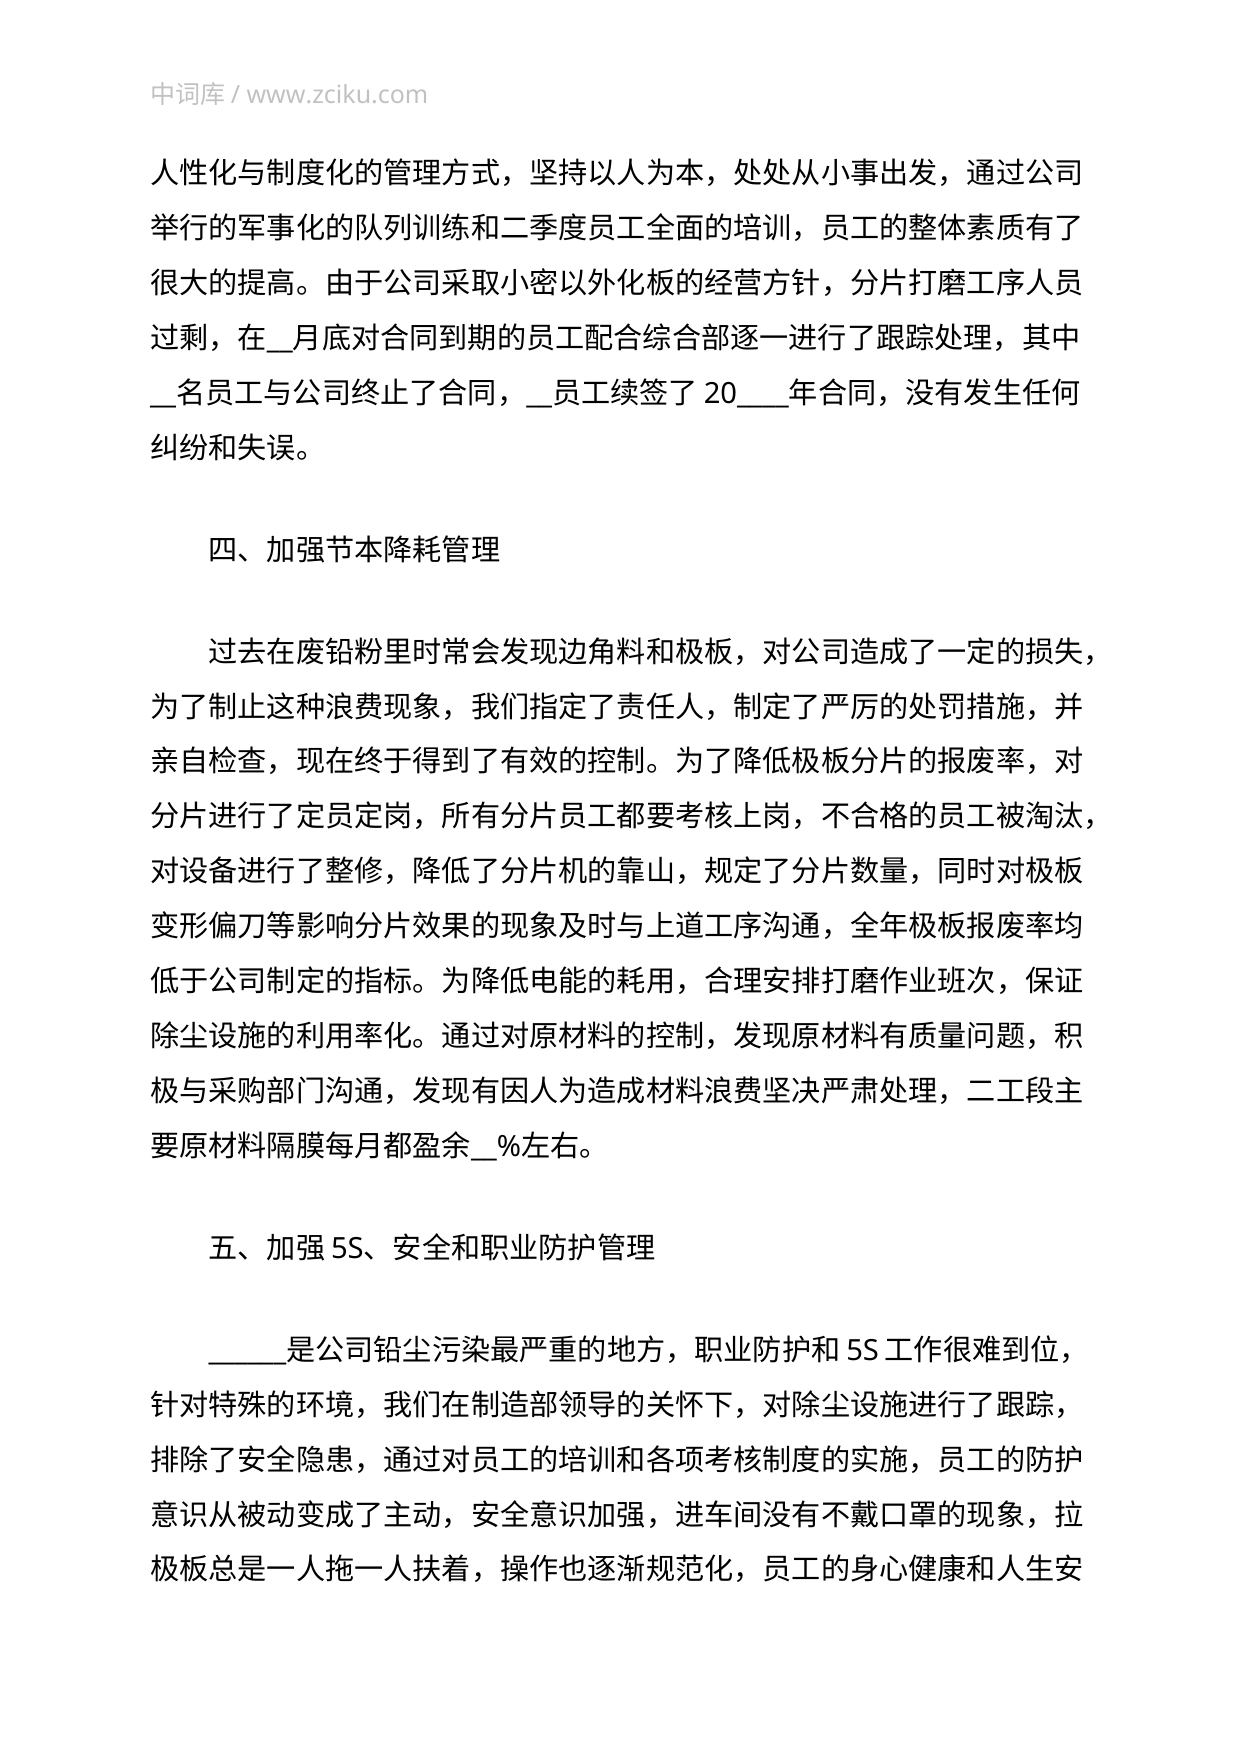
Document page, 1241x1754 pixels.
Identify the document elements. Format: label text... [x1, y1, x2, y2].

text 四、加强节本降耗管理 [150, 526, 1090, 569]
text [150, 1326, 1090, 1588]
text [150, 150, 1090, 467]
text 五、加强5S、安全和职业防护管理 [150, 1224, 1090, 1267]
text 过去在废铅粉里时常会发现边角料和极板，对公司造成了一定的损失，为了制止这种浪费现象，我们指定了责任人，制定了严厉的处罚措施，并亲自检查，现在终于得到了有效的控制。为了降低极板分片的报废率，对分片进行了定员定岗，所有分片员工都要考核上岗，不合格的员工被淘汰，对设备进行了整修，降低了分片机的靠山，规定了分片数量，同时对极板变形偏刀等影响分片效果的现象及时与上道工序沟通，全年极板报废率均低于公司制定的指标。为降低电能的耗用，合理安排打磨作业班次，保证除尘设施的利用率化。通过对原材料的控制，发现原材料有质量问题，积极与采购部门沟通，发现有因人为造成材料浪费坚决严肃处理，二工段主要原材料隔膜每月都盈余__%左右。 [150, 628, 1090, 1165]
